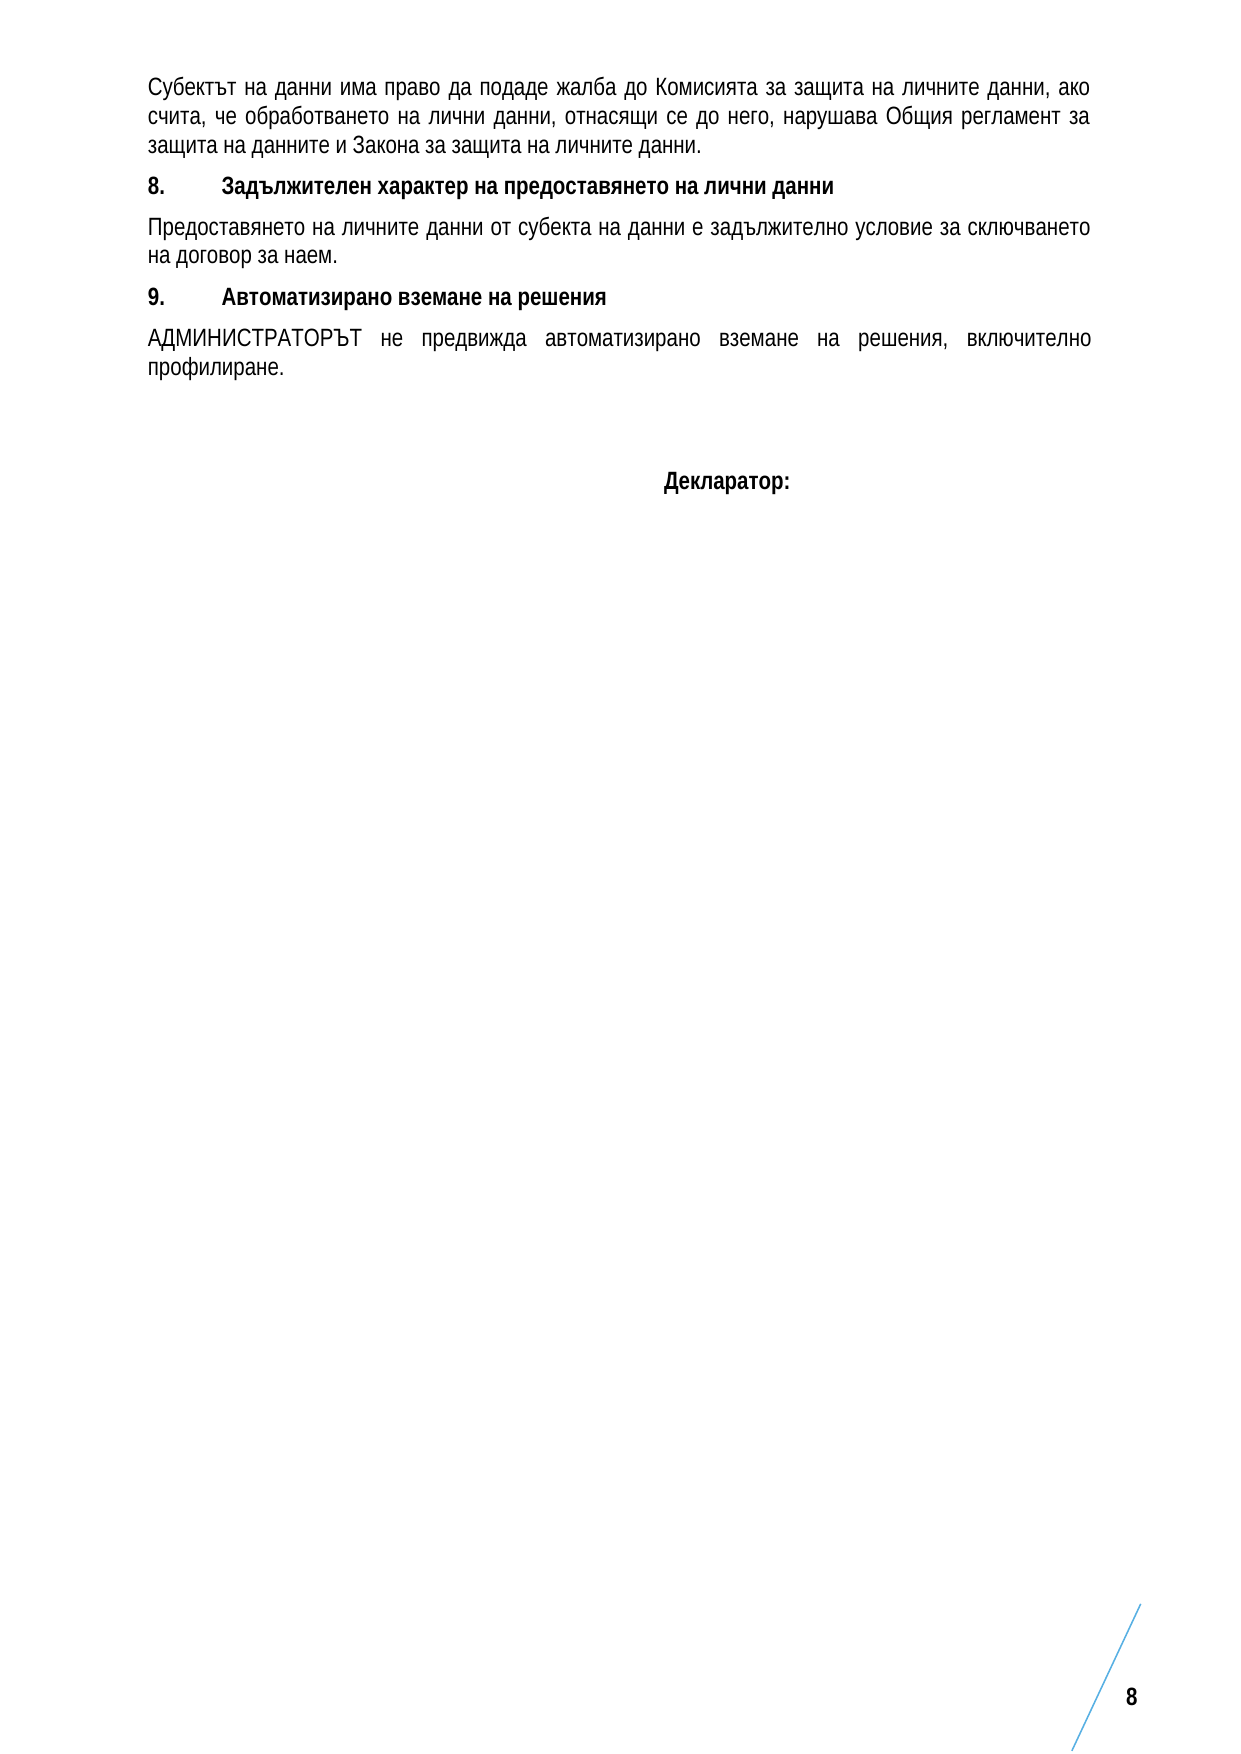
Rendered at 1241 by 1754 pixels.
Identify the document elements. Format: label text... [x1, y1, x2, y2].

list Задължителен характер на предоставянето на лични данни [148, 171, 1092, 199]
text Предоставянето на личните данни от субекта на данни е задължително условие за сключването на договор за наем. [148, 212, 1092, 269]
text АДМИНИСТРАТОРЪТ не предвижда автоматизирано вземане на решения, включително профилиране. [148, 323, 1092, 380]
list Автоматизирано вземане на решения [148, 282, 1092, 310]
text Субектът на данни има право да подаде жалба до Комисията за защита на личните данни, ако счита, че обработването на лични данни, отнасящи се до него, нарушава Общия регламент за защита на данните и Закона за защита на личните данни. [148, 72, 1092, 158]
text Декларатор: [148, 466, 1096, 495]
